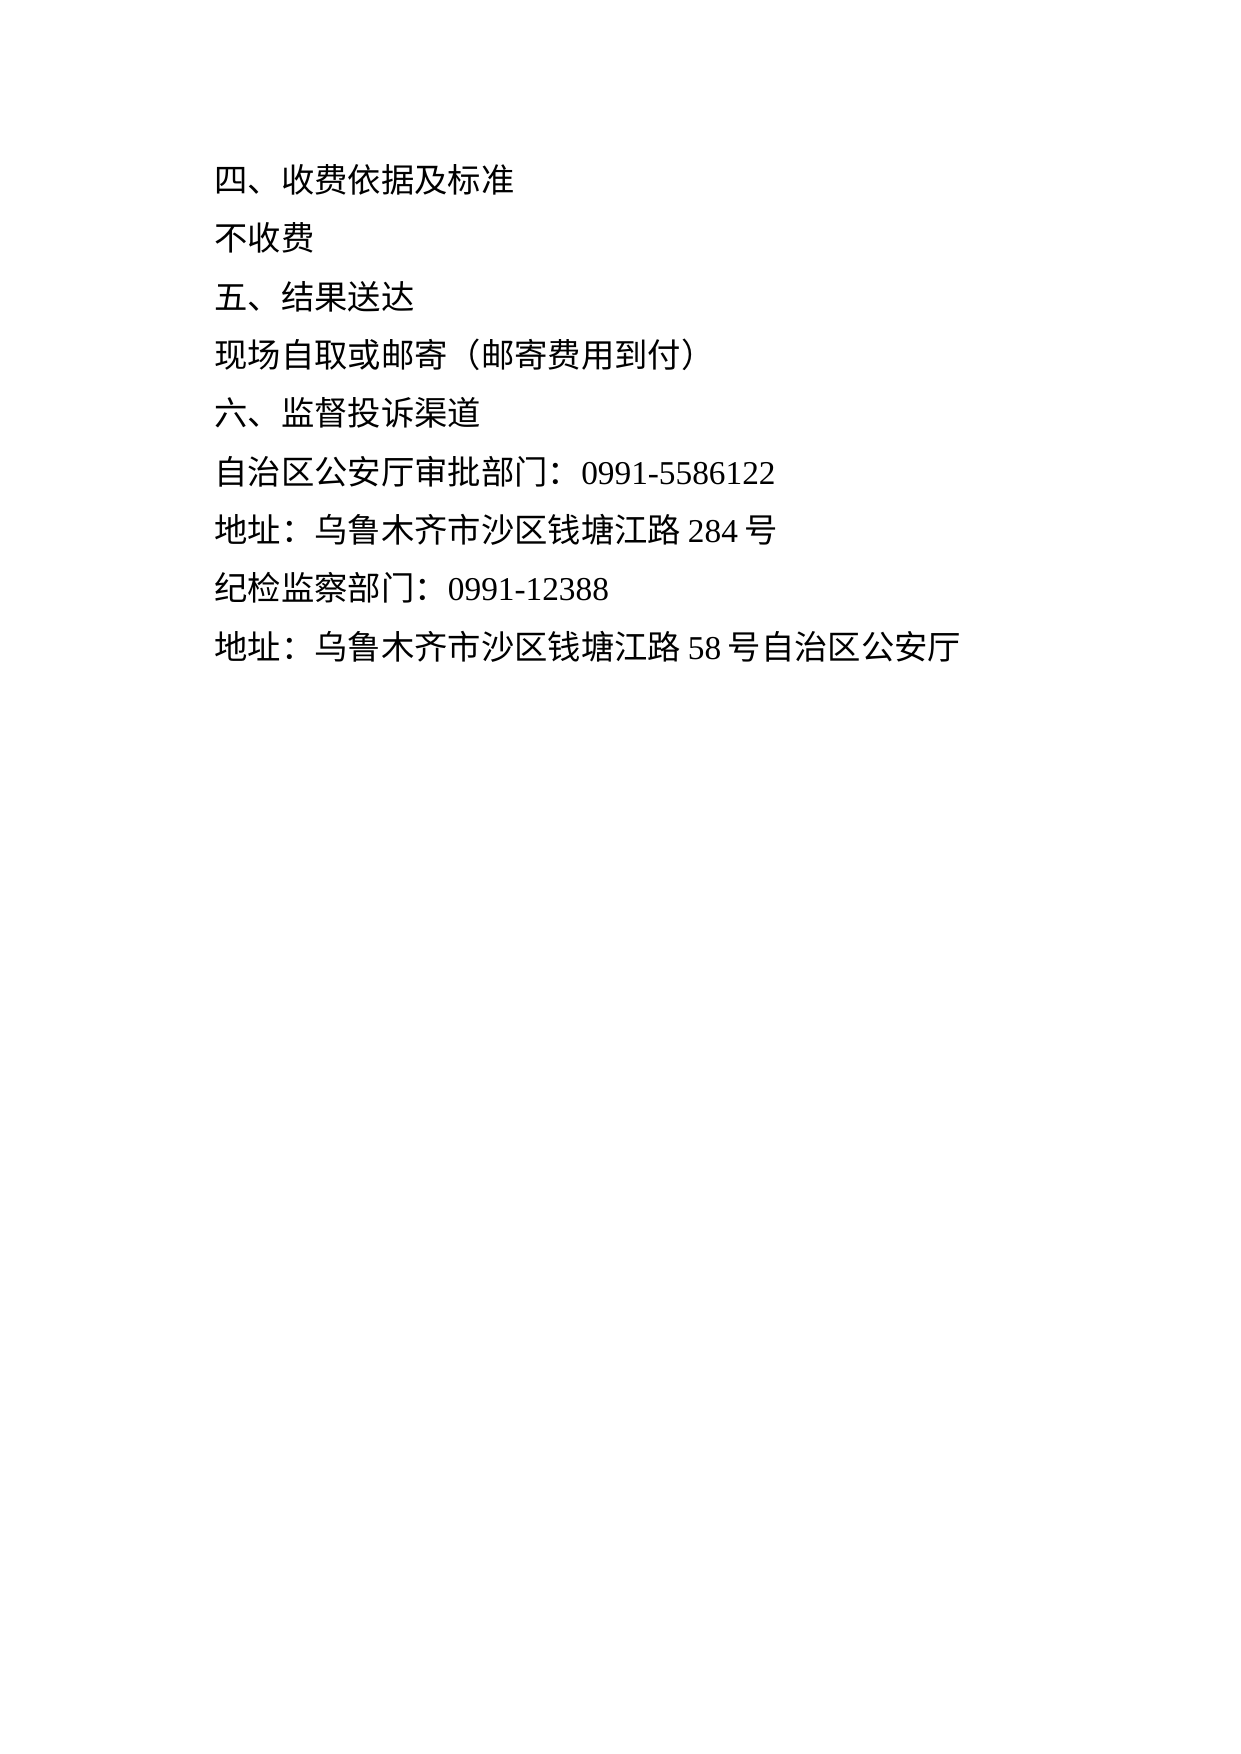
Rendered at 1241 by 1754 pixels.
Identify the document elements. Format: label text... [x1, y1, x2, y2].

text 地址：乌鲁木齐市沙区钱塘江路58号自治区公安厅 [148, 612, 1092, 671]
text 四、收费依据及标准 [148, 146, 1092, 204]
text 纪检监察部门：0991-12388 [148, 554, 1092, 612]
text 地址：乌鲁木齐市沙区钱塘江路284号 [148, 496, 1092, 554]
text 不收费 [148, 204, 1092, 262]
text 六、监督投诉渠道 [148, 379, 1092, 437]
text 五、结果送达 [148, 262, 1092, 321]
text 自治区公安厅审批部门：0991-5586122 [148, 437, 1092, 496]
text 现场自取或邮寄（邮寄费用到付） [148, 321, 1092, 379]
